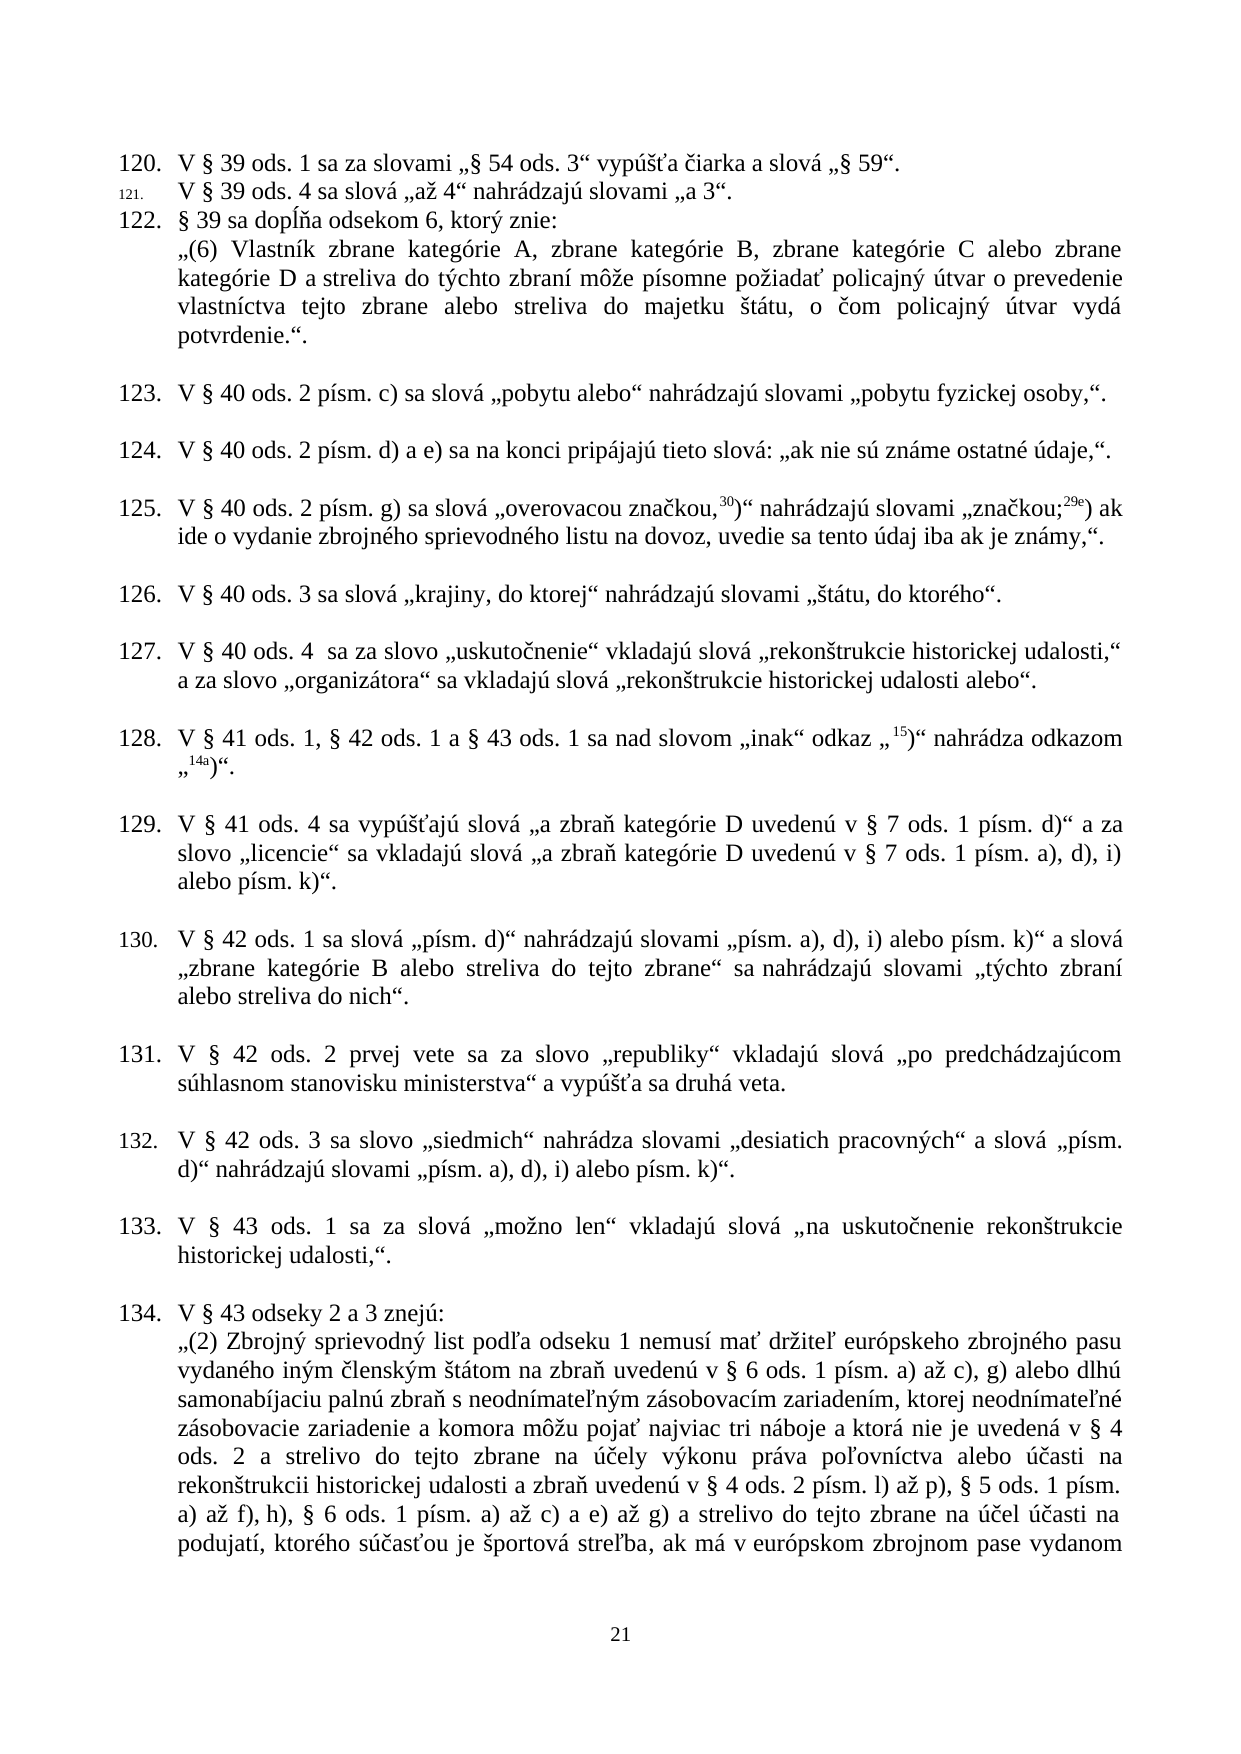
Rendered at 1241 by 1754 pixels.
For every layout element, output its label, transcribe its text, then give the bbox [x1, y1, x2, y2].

list V § 43 ods. 1 sa za slová „možno len“ vkladajú slová „na uskutočnenie rekonštrukcie historickej udalosti,“. [118, 1211, 1123, 1269]
list V § 42 ods. 3 sa slovo „siedmich“ nahrádza slovami „desiatich pracovných“ a slová „písm. d)“ nahrádzajú slovami „písm. a), d), i) alebo písm. k)“. [118, 1125, 1123, 1183]
list V § 42 ods. 1 sa slová „písm. d)“ nahrádzajú slovami „písm. a), d), i) alebo písm. k)“ a slová „zbrane kategórie B alebo streliva do tejto zbrane“ sa nahrádzajú slovami „týchto zbraní alebo streliva do nich“. [118, 924, 1123, 1010]
list V § 40 ods. 2 písm. c) sa slová „pobytu alebo“ nahrádzajú slovami „pobytu fyzickej osoby,“. [118, 378, 1123, 406]
list V § 39 ods. 1 sa za slovami „§ 54 ods. 3“ vypúšťa čiarka a slová „§ 59“. [118, 148, 1123, 176]
list V § 40 ods. 3 sa slová „krajiny, do ktorej“ nahrádzajú slovami „štátu, do ktorého“. [118, 579, 1123, 608]
list „(6) Vlastník zbrane kategórie A, zbrane kategórie B, zbrane kategórie C alebo zbrane kategórie D a streliva do týchto zbraní môže písomne požiadať policajný útvar o prevedenie vlastníctva tejto zbrane alebo streliva do majetku štátu, o čom policajný útvar vydá potvrdenie.“. [177, 234, 1123, 349]
list § 39 sa dopĺňa odsekom 6, ktorý znie: [118, 205, 1123, 234]
list V § 40 ods. 4 sa za slovo „uskutočnenie“ vkladajú slová „rekonštrukcie historickej udalosti,“ a za slovo „organizátora“ sa vkladajú slová „rekonštrukcie historickej udalosti alebo“. [118, 636, 1123, 694]
list V § 40 ods. 2 písm. d) a e) sa na konci pripájajú tieto slová: „ak nie sú známe ostatné údaje,“. [118, 435, 1123, 464]
list V § 41 ods. 4 sa vypúšťajú slová „a zbraň kategórie D uvedenú v § 7 ods. 1 písm. d)“ a za slovo „licencie“ sa vkladajú slová „a zbraň kategórie D uvedenú v § 7 ods. 1 písm. a), d), i) alebo písm. k)“. [118, 809, 1123, 895]
list V § 40 ods. 2 písm. g) sa slová „overovacou značkou,30)“ nahrádzajú slovami „značkou;29e) ak ide o vydanie zbrojného sprievodného listu na dovoz, uvedie sa tento údaj iba ak je známy,“. [118, 493, 1123, 550]
list V § 43 odseky 2 a 3 znejú: [118, 1298, 1123, 1326]
list V § 42 ods. 2 prvej vete sa za slovo „republiky“ vkladajú slová „po predchádzajúcom súhlasnom stanovisku ministerstva“ a vypúšťa sa druhá veta. [118, 1039, 1123, 1096]
list V § 39 ods. 4 sa slová „až 4“ nahrádzajú slovami „a 3“. [118, 176, 1123, 205]
list V § 41 ods. 1, § 42 ods. 1 a § 43 ods. 1 sa nad slovom „inak“ odkaz „15)“ nahrádza odkazom „14a)“. [118, 723, 1123, 780]
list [177, 1326, 1123, 1556]
